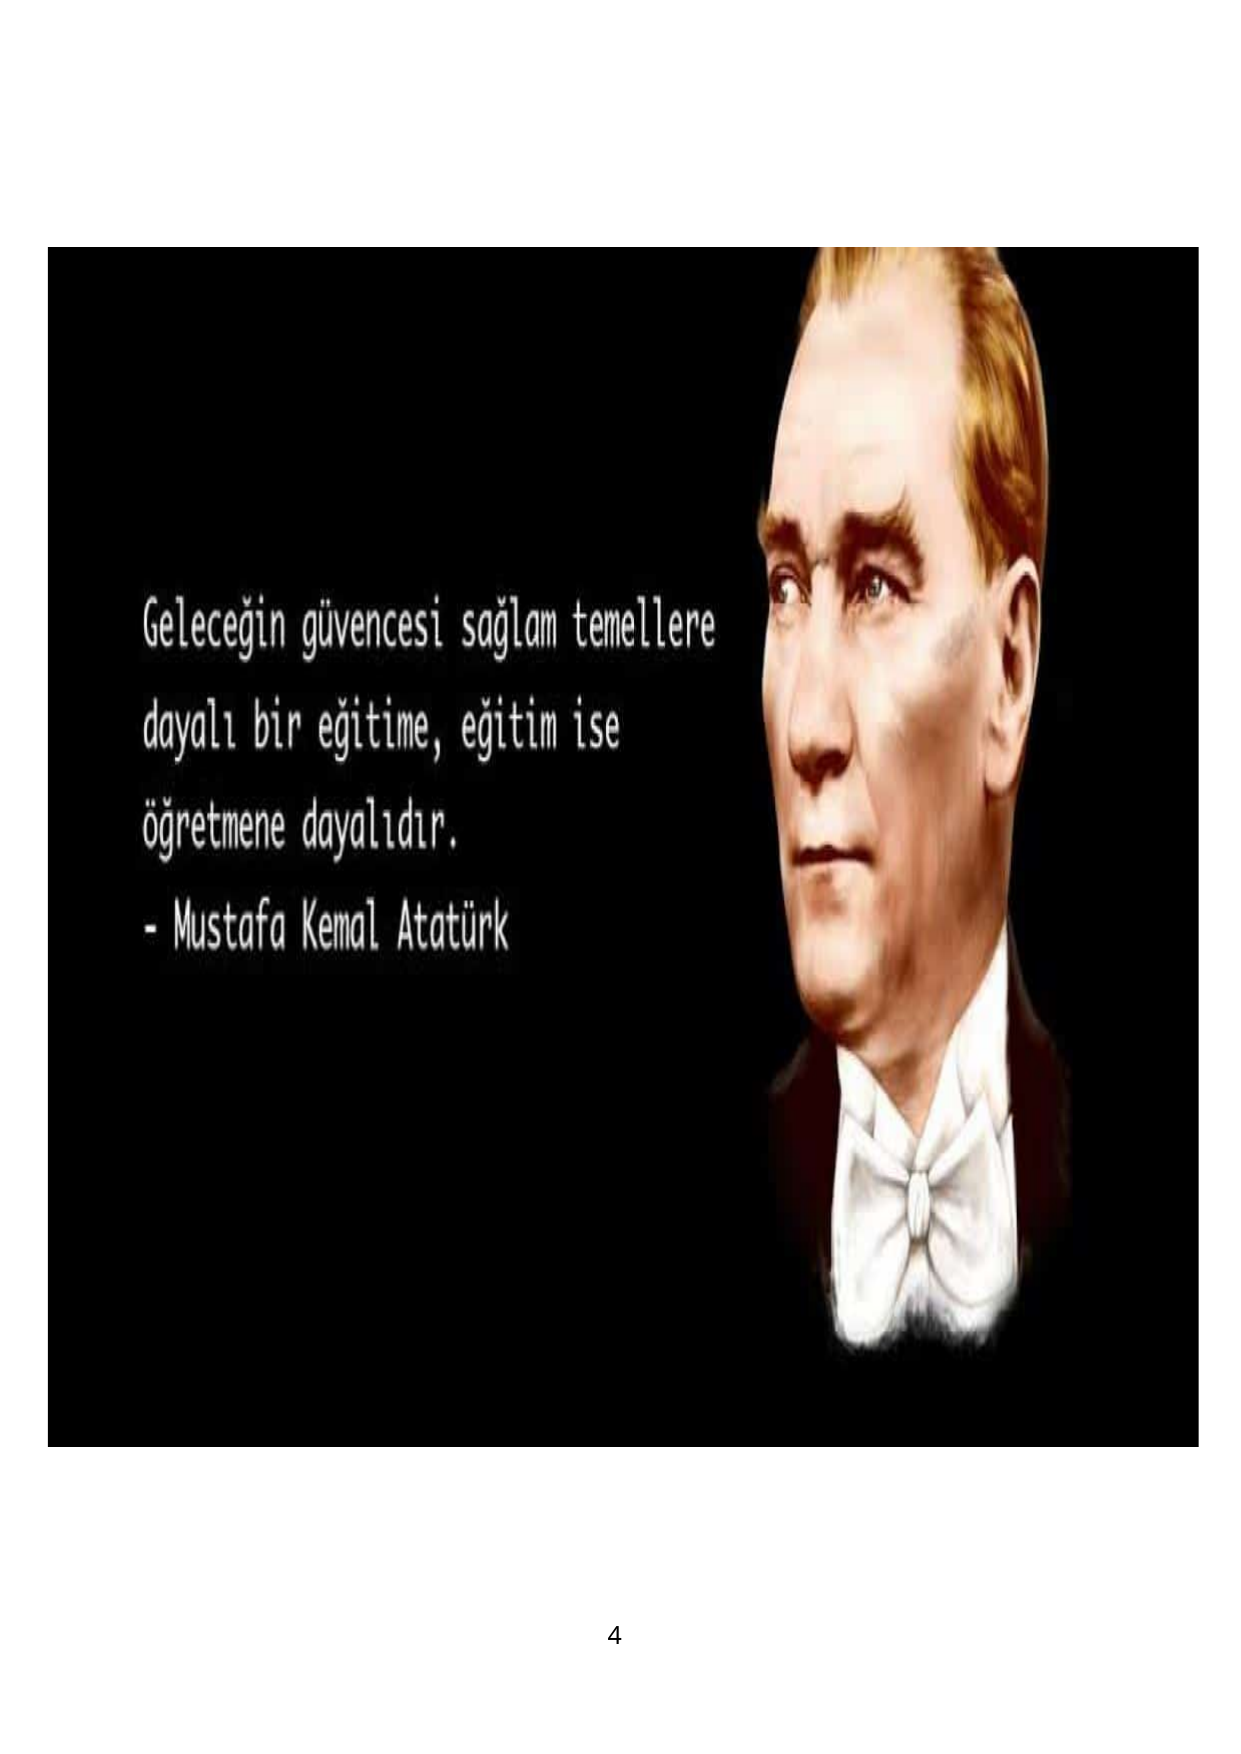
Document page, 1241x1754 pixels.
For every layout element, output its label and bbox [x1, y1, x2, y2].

picture [47, 247, 1199, 1447]
